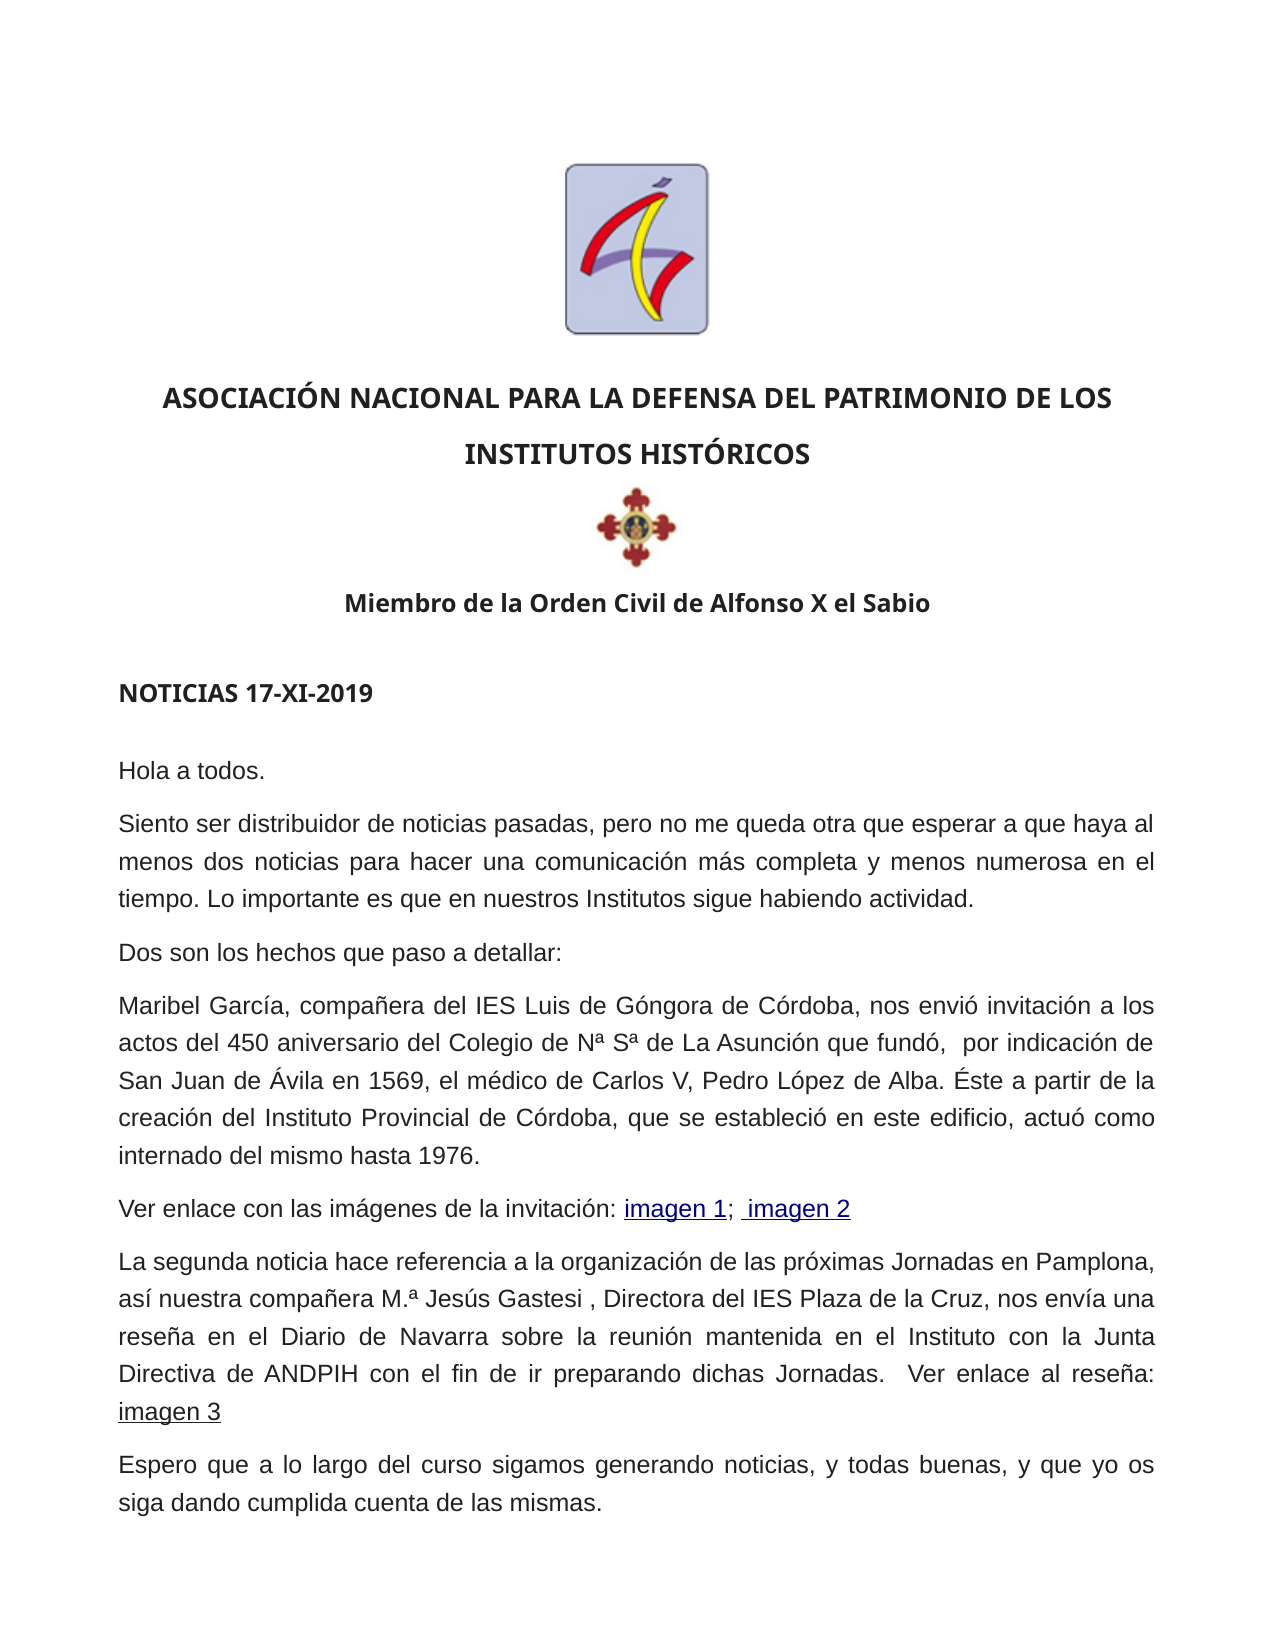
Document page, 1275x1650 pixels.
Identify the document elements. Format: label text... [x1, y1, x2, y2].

text Ver enlace con las imágenes de la invitación: imagen 1; imagen 2 [118, 1185, 1157, 1223]
text Miembro de la Orden Civil de Alfonso X el Sabio [118, 582, 1157, 619]
text NOTICIAS 17-XI-2019 Hola a todos. [118, 673, 1157, 785]
text Dos son los hechos que paso a detallar: [118, 929, 1157, 966]
picture [564, 163, 711, 336]
text Siento ser distribuidor de noticias pasadas, pero no me queda otra que esperar a que haya al menos dos noticias para hacer una comunicación más completa y menos numerosa en el tiempo. Lo importante es que en nuestros Institutos sigue habiendo actividad. [118, 801, 1157, 913]
picture [584, 472, 691, 582]
text Espero que a lo largo del curso sigamos generando noticias, y todas buenas, y que yo os siga dando cumplida cuenta de las mismas. [118, 1441, 1157, 1516]
text La segunda noticia hace referencia a la organización de las próximas Jornadas en Pamplona, así nuestra compañera M.ª Jesús Gastesi , Directora del IES Plaza de la Cruz, nos envía una reseña en el Diario de Navarra sobre la reunión mantenida en el Instituto con la Junta Directiva de ANDPIH con el fin de ir preparando dichas Jornadas. Ver enlace al reseña: imagen 3 [118, 1238, 1157, 1426]
text Maribel García, compañera del IES Luis de Góngora de Córdoba, nos envió invitación a los actos del 450 aniversario del Colegio de Nª Sª de La Asunción que fundó, por indicación de San Juan de Ávila en 1569, el médico de Carlos V, Pedro López de Alba. Éste a partir de la creación del Instituto Provincial de Córdoba, que se estableció en este edificio, actuó como internado del mismo hasta 1976. [118, 982, 1157, 1169]
text ASOCIACIÓN NACIONAL PARA LA DEFENSA DEL PATRIMONIO DE LOS INSTITUTOS HISTÓRICOS [118, 360, 1157, 473]
